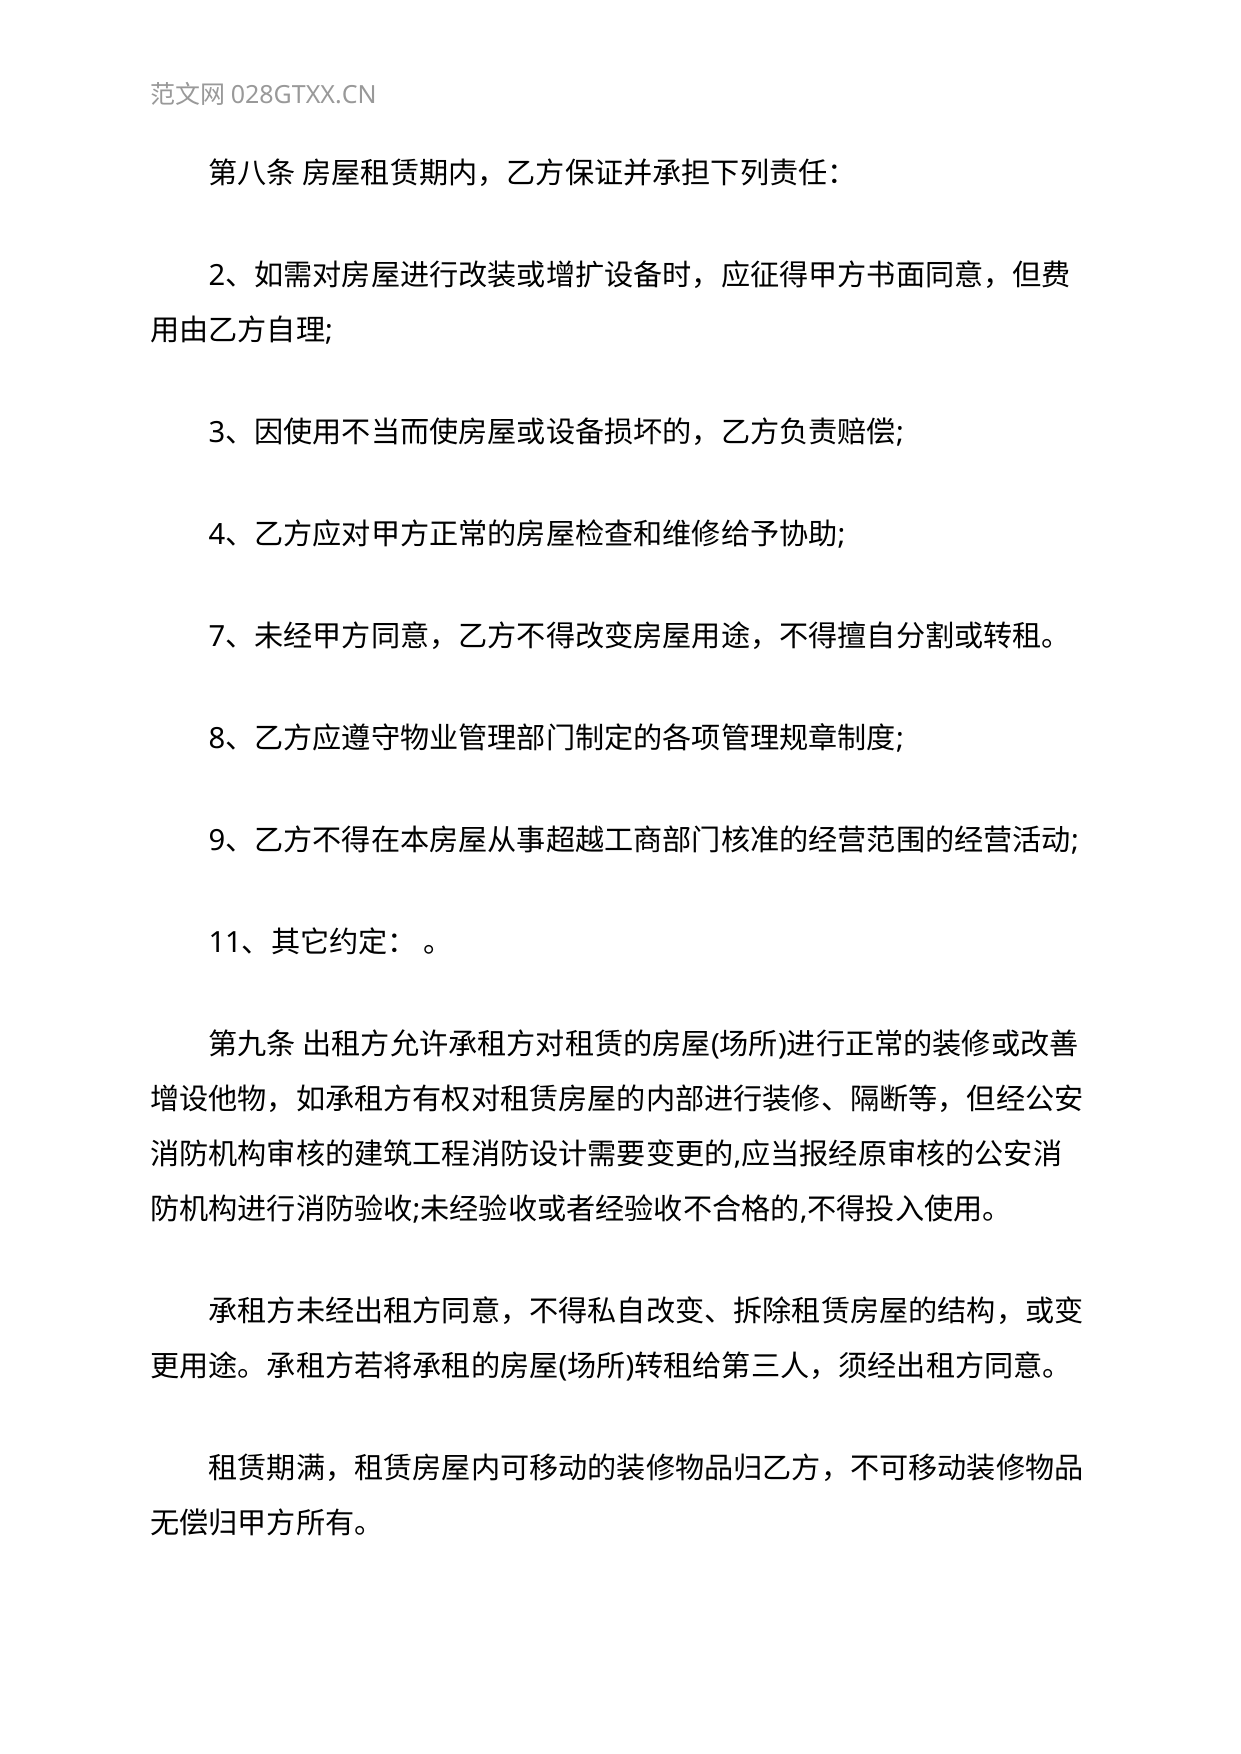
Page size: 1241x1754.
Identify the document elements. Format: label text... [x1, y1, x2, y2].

text 第九条 出租方允许承租方对租赁的房屋(场所)进行正常的装修或改善增设他物，如承租方有权对租赁房屋的内部进行装修、隔断等，但经公安消防机构审核的建筑工程消防设计需要变更的,应当报经原审核的公安消防机构进行消防验收;未经验收或者经验收不合格的,不得投入使用。 [150, 1021, 1090, 1228]
text 租赁期满，租赁房屋内可移动的装修物品归乙方，不可移动装修物品无偿归甲方所有。 [150, 1444, 1090, 1542]
text 9、乙方不得在本房屋从事超越工商部门核准的经营范围的经营活动; [150, 817, 1090, 859]
text 4、乙方应对甲方正常的房屋检查和维修给予协助; [150, 511, 1090, 553]
text 承租方未经出租方同意，不得私自改变、拆除租赁房屋的结构，或变更用途。承租方若将承租的房屋(场所)转租给第三人，须经出租方同意。 [150, 1287, 1090, 1385]
text 11、其它约定： 。 [150, 919, 1090, 961]
text 第八条 房屋租赁期内，乙方保证并承担下列责任： [150, 150, 1090, 192]
text 7、未经甲方同意，乙方不得改变房屋用途，不得擅自分割或转租。 [150, 613, 1090, 655]
text 8、乙方应遵守物业管理部门制定的各项管理规章制度; [150, 715, 1090, 757]
text 2、如需对房屋进行改装或增扩设备时，应征得甲方书面同意，但费用由乙方自理; [150, 252, 1090, 349]
text 3、因使用不当而使房屋或设备损坏的，乙方负责赔偿; [150, 409, 1090, 451]
